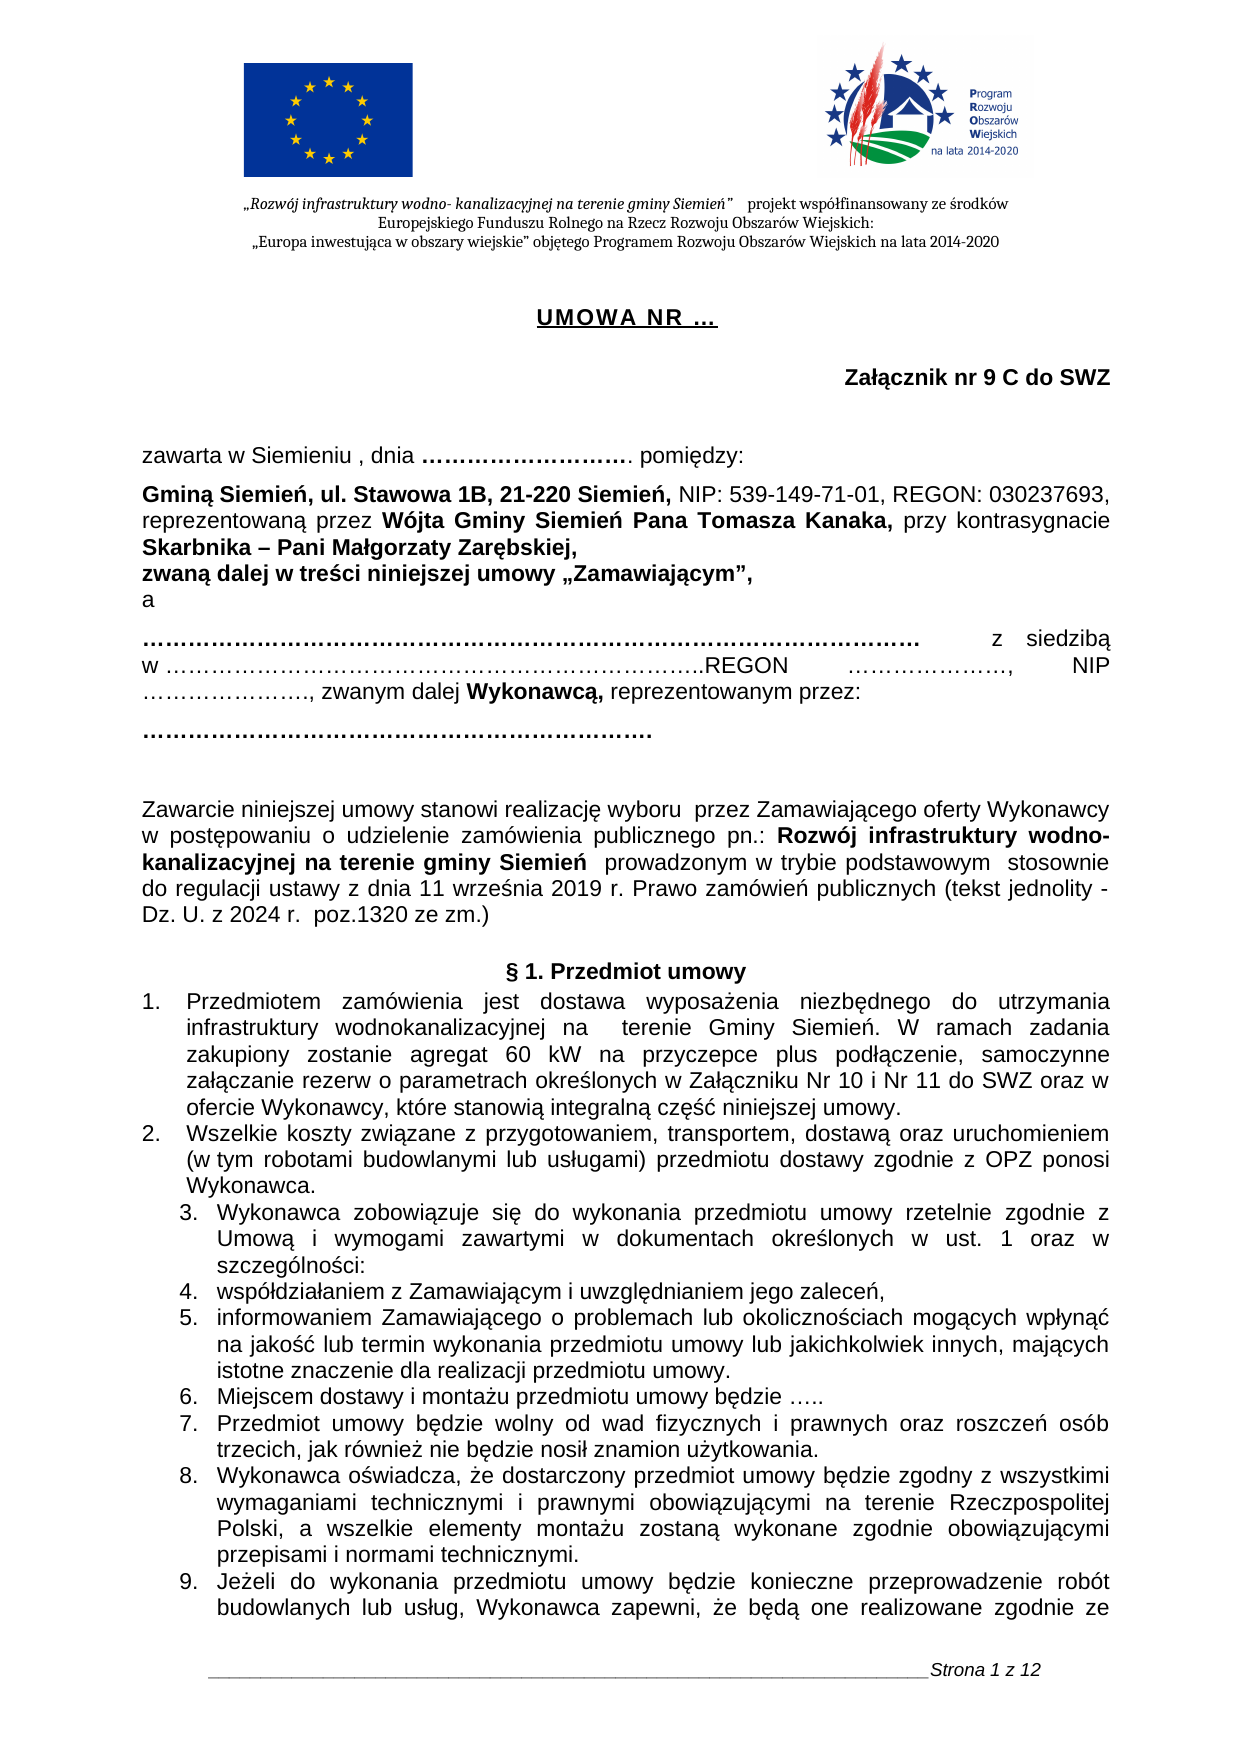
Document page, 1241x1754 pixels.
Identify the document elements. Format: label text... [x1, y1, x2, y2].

picture [243, 63, 413, 177]
text Zawarcie niniejszej umowy stanowi realizację wyboru przez Zamawiającego oferty Wykonawcy w postępowaniu o udzielenie zamówienia publicznego pn.: Rozwój infrastruktury wodno-kanalizacyjnej na terenie gminy Siemień prowadzonym w trybie podstawowym stosownie do regulacji ustawy z dnia 11 września 2019 r. Prawo zamówień publicznych (tekst jednolity - Dz. U. z 2024 r. poz.1320 ze zm.) [142, 796, 1110, 928]
subtitle UMOWA NR … [142, 303, 1110, 330]
text zwaną dalej w treści niniejszej umowy „Zamawiającym”, [142, 560, 1110, 586]
list informowaniem Zamawiającego o problemach lub okolicznościach mogących wpłynąć na jakość lub termin wykonania przedmiotu umowy lub jakichkolwiek innych, mających istotne znaczenie dla realizacji przedmiotu umowy. [179, 1304, 1110, 1383]
text Gminą Siemień, ul. Stawowa 1B, 21-220 Siemień, NIP: 539-149-71-01, REGON: 030237693, reprezentowaną przez Wójta Gminy Siemień Pana Tomasza Kanaka, przy kontrasygnacie Skarbnika – Pani Małgorzaty Zarębskiej, [142, 481, 1110, 560]
list Miejscem dostawy i montażu przedmiotu umowy będzie ….. [179, 1383, 1110, 1410]
text § 1. Przedmiot umowy [142, 958, 1110, 984]
list Wykonawca oświadcza, że dostarczony przedmiot umowy będzie zgodny z wszystkimi wymaganiami technicznymi i prawnymi obowiązującymi na terenie Rzeczpospolitej Polski, a wszelkie elementy montażu zostaną wykonane zgodnie obowiązującymi przepisami i normami technicznymi. [179, 1462, 1110, 1568]
text zawarta w Siemieniu , dnia ………………………. pomiędzy: [142, 442, 1110, 468]
text a [142, 586, 1110, 613]
text ………………………………………………………………………………………… z siedzibą w ……………………………………………………………..REGON …………………, NIP …………………., zwanym dalej Wykonawcą, reprezentowanym przez: [142, 625, 1110, 704]
list Przedmiotem zamówienia jest dostawa wyposażenia niezbędnego do utrzymania infrastruktury wodno­kanalizacyjnej na terenie Gminy Siemień. W ramach zadania zakupiony zostanie agregat 60 kW na przyczepce plus podłączenie, samoczynne załączanie rezerw o parametrach określonych w Załączniku Nr 10 i Nr 11 do SWZ oraz w ofercie Wykonawcy, które stanowią integralną część niniejszej umowy. [142, 988, 1110, 1120]
list Wszelkie koszty związane z przygotowaniem, transportem, dostawą oraz uruchomieniem (w tym robotami budowlanymi lub usługami) przedmiotu dostawy zgodnie z OPZ ponosi Wykonawca. [142, 1120, 1110, 1199]
text Załącznik nr 9 C do SWZ [142, 364, 1110, 390]
list Wykonawca zobowiązuje się do wykonania przedmiotu umowy rzetelnie zgodnie z Umową i wymogami zawartymi w dokumentach określonych w ust. 1 oraz w szczególności: [179, 1199, 1110, 1278]
list współdziałaniem z Zamawiającym i uwzględnianiem jego zaleceń, [179, 1278, 1110, 1304]
list Przedmiot umowy będzie wolny od wad fizycznych i prawnych oraz roszczeń osób trzecich, jak również nie będzie nosił znamion użytkowania. [179, 1410, 1110, 1462]
text …………………………………………………………. [142, 717, 1110, 743]
picture [816, 35, 1034, 178]
